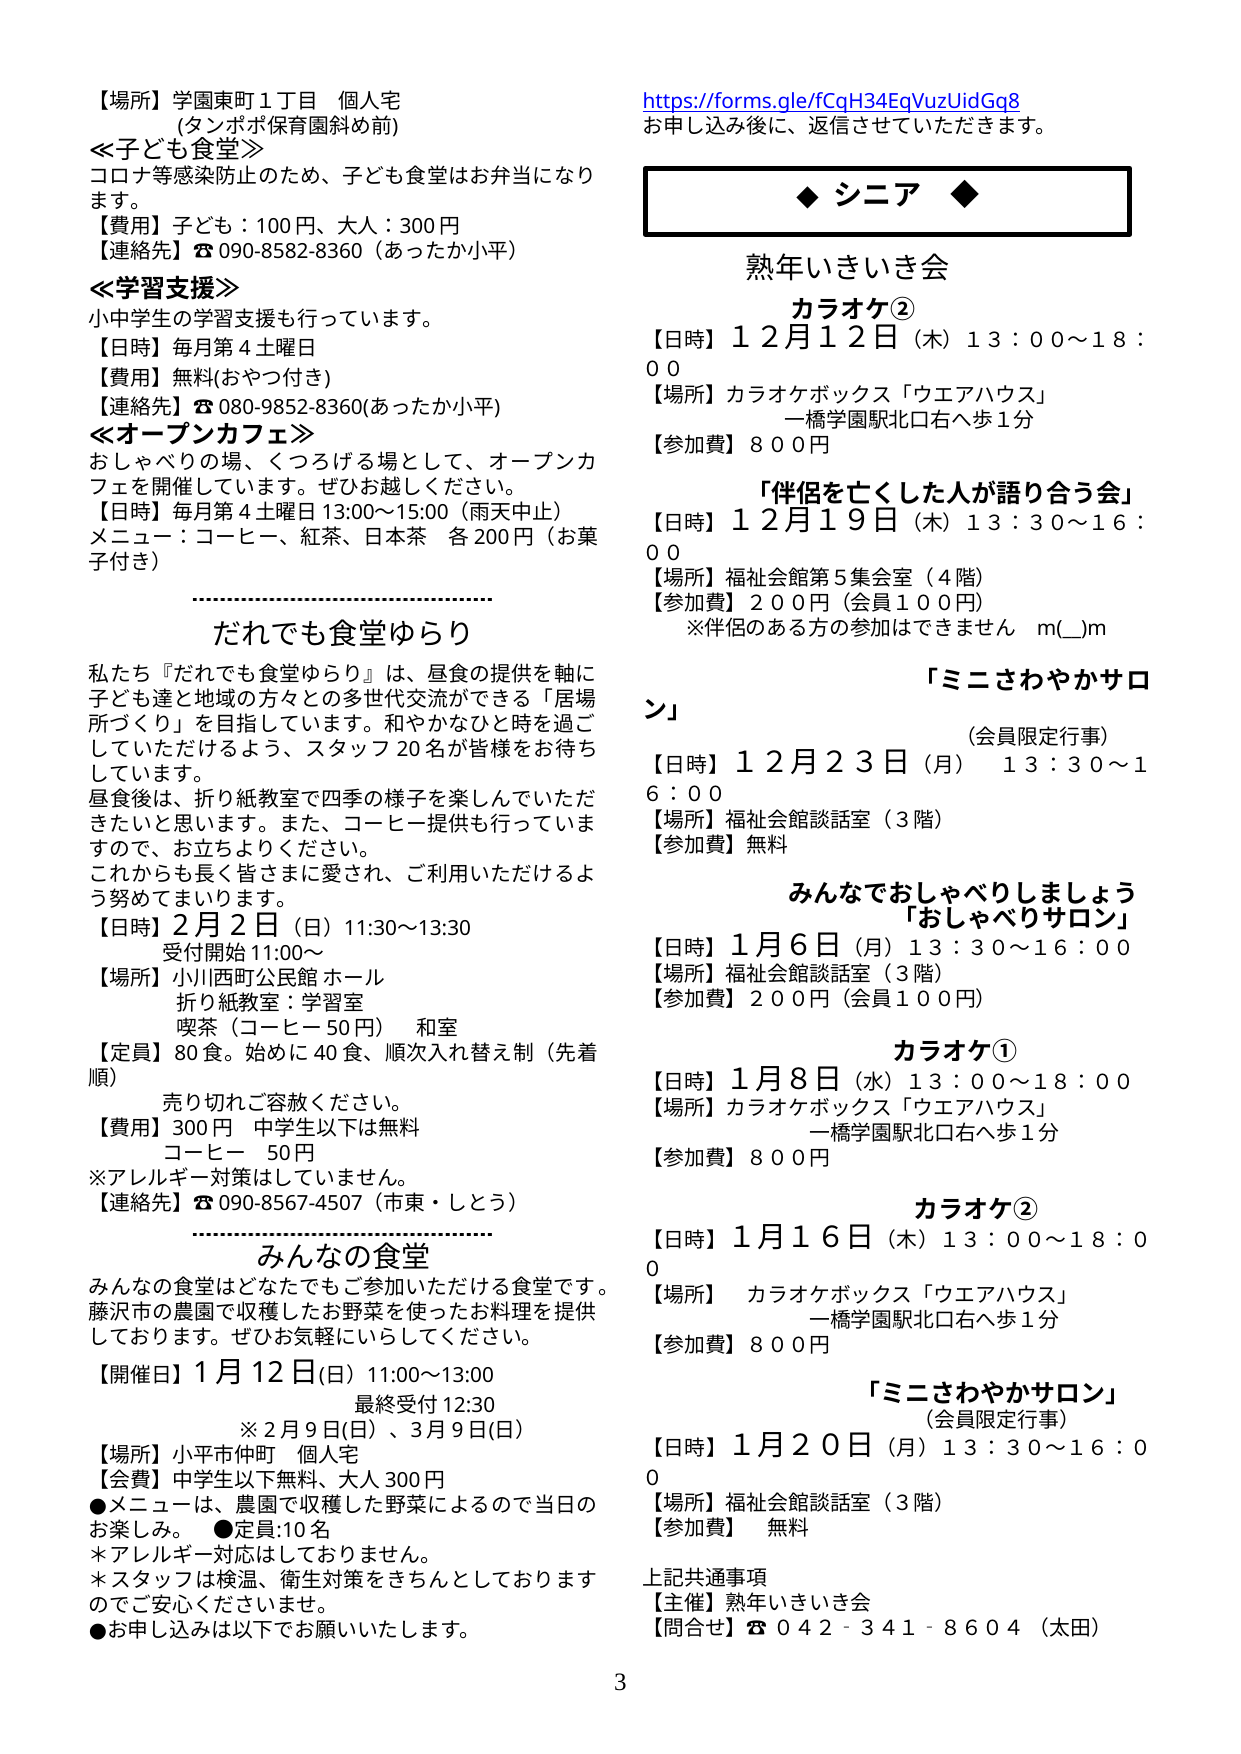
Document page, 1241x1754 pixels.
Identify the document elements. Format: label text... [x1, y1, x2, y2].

text 【場所】福祉会館談話室（３階） [642, 962, 1152, 987]
text 【費用】300円 中学生以下は無料 [89, 1116, 598, 1141]
text 【連絡先】☎ 080-9852-8360(あったか小平) [89, 391, 598, 420]
text みんなでおしゃべりしましょう [642, 882, 1152, 907]
text 【日時】毎月第4土曜日13:00～15:00（雨天中止） [89, 499, 598, 524]
text 【場所】小平市仲町 個人宅 [89, 1443, 598, 1468]
text 【参加費】８００円 [642, 1145, 1152, 1170]
text 【日時】１２月１２日（木）１３：００～１８：００ [642, 324, 1152, 382]
text 【場所】 カラオケボックス「ウエアハウス」 [642, 1282, 1152, 1307]
text https://forms.gle/fCqH34EqVuzUidGq8 [642, 89, 1152, 114]
text 【場所】学園東町１丁目 個人宅 [89, 89, 598, 114]
text 小中学生の学習支援も行っています。 [89, 303, 598, 332]
text だれでも食堂ゆらり [89, 618, 598, 651]
text 一橋学園駅北口右へ歩１分 [642, 1120, 1152, 1145]
text 【日時】2月2日（日）11:30～13:30 [89, 912, 598, 941]
text （会員限定行事） [642, 724, 1152, 749]
text 【費用】子ども：100円、大人：300円 [89, 214, 598, 239]
text ＊スタッフは検温、衛生対策をきちんとしておりますのでご安心くださいませ。 [89, 1568, 598, 1618]
text 【日時】１月８日（水）１３：００～１８：００ [642, 1066, 1152, 1095]
text 【場所】小川西町公民館 ホール [89, 966, 598, 991]
text お申し込み後に、返信させていただきます。 [642, 114, 1152, 139]
text コーヒー 50円 [162, 1141, 598, 1166]
text (タンポポ保育園斜め前) [177, 114, 598, 139]
list 2月9日(日）、3月9日(日） [189, 1418, 598, 1443]
text 【参加費】無料 [642, 832, 1152, 857]
text 【場所】カラオケボックス「ウエアハウス」 [642, 1095, 1152, 1120]
text 折り紙教室：学習室 [176, 991, 598, 1016]
text 【場所】福祉会館談話室（３階） [642, 1491, 1152, 1516]
text 【日時】１月２０日（月）１３：３０～１６：００ [642, 1432, 1152, 1491]
text 【主催】熟年いきいき会 [642, 1591, 1152, 1616]
text 【場所】福祉会館談話室（３階） [642, 807, 1152, 832]
text 【定員】80食。始めに40食、順次入れ替え制（先着順） [89, 1041, 598, 1091]
text コロナ等感染防止のため、子ども食堂はお弁当になります。 [89, 164, 598, 214]
text カラオケ② [790, 295, 1152, 324]
text 【会費】中学生以下無料、大人300円 [89, 1468, 598, 1493]
text 【参加費】２００円（会員１００円） [642, 591, 1152, 616]
text 【参加費】８００円 [642, 1332, 1152, 1357]
text ※アレルギー対策はしていません。 [89, 1166, 598, 1191]
text みんなの食堂 [89, 1241, 598, 1274]
text 【日時】１月６日（月）１３：３０～１６：００ [642, 932, 1152, 962]
text 【日時】毎月第4土曜日 [89, 332, 598, 362]
text 昼食後は、折り紙教室で四季の様子を楽しんでいただきたいと思います。また、コーヒー提供も行っていますので、お立ちよりください。 [89, 787, 598, 862]
text メニュー：コーヒー、紅茶、日本茶 各200円（お菓子付き） [89, 524, 598, 574]
text 【日時】１月１６日（木）１３：００～１８：００ [642, 1224, 1152, 1282]
text 一橋学園駅北口右へ歩１分 [701, 407, 1152, 432]
text 上記共通事項 [642, 1566, 1152, 1591]
text ≪オープンカフェ≫ [89, 420, 598, 449]
text 【日時】１２月１９日（木）１３：３０～１６：００ [642, 507, 1152, 566]
text （会員限定行事） [642, 1407, 1152, 1432]
text 「ミニさわやかサロン」 [642, 1382, 1152, 1407]
text これからも長く皆さまに愛され、ご利用いただけるよう努めてまいります。 [89, 862, 598, 912]
text カラオケ② [642, 1195, 1152, 1224]
text カラオケ① [642, 1037, 1152, 1066]
text 【連絡先】☎ 090-8567-4507（市東・しとう） [89, 1191, 598, 1216]
text 「ミニさわやかサロン」 [642, 666, 1152, 724]
text 【日時】１２月２３日（月） １３：３０～１６：００ [642, 749, 1152, 807]
text 喫茶（コーヒー50円） 和室 [176, 1016, 598, 1041]
text 私たち『だれでも食堂ゆらり』は、昼食の提供を軸に、子ども達と地域の方々との多世代交流ができる「居場所づくり」を目指しています。和やかなひと時を過ごしていただけるよう、スタッフ20名が皆様をお待ちしています。 [89, 662, 598, 787]
text 【参加費】２００円（会員１００円） [642, 987, 1152, 1012]
text みんなの食堂はどなたでもご参加いただける食堂です。藤沢市の農園で収穫したお野菜を使ったお料理を提供しております。ぜひお気軽にいらしてください。 [89, 1274, 598, 1349]
text ≪学習支援≫ [89, 274, 598, 303]
text ＊アレルギー対応はしておりません。 [89, 1543, 598, 1568]
text 売り切れご容赦ください。 [162, 1091, 598, 1116]
text 【開催日】1月12日(日）11:00～13:00 [89, 1359, 598, 1389]
text ●お申し込みは以下でお願いいたします。 [89, 1618, 598, 1643]
text 【参加費】 無料 [642, 1516, 1152, 1541]
text 【費用】無料(おやつ付き) [89, 362, 598, 391]
text 【問合せ】☎ ０４２‐３４１‐８６０４ （太田） [642, 1616, 1152, 1641]
text ≪子ども食堂≫ [89, 139, 598, 164]
text 【参加費】８００円 [642, 432, 1152, 457]
text 「伴侶を亡くした人が語り合う会」 [642, 482, 1152, 507]
text 受付開始11:00～ [162, 941, 598, 966]
text ※伴侶のある方の参加はできません m(__)m [687, 616, 1152, 641]
text 熟年いきいき会 [746, 255, 1152, 284]
text 【連絡先】☎ 090-8582-8360（あったか小平） [89, 239, 598, 264]
text 【場所】カラオケボックス「ウエアハウス」 [642, 382, 1152, 407]
text おしゃべりの場、くつろげる場として、オープンカフェを開催しています。ぜひお越しください。 [89, 449, 598, 499]
text ●メニューは、農園で収穫した野菜によるので当日のお楽しみ。 ●定員:10名 [89, 1493, 598, 1543]
text 最終受付12:30 [354, 1389, 598, 1418]
text 【場所】福祉会館第５集会室（４階） [642, 566, 1152, 591]
text 一橋学園駅北口右へ歩１分 [642, 1307, 1152, 1332]
text 「おしゃべりサロン」 [642, 907, 1152, 932]
